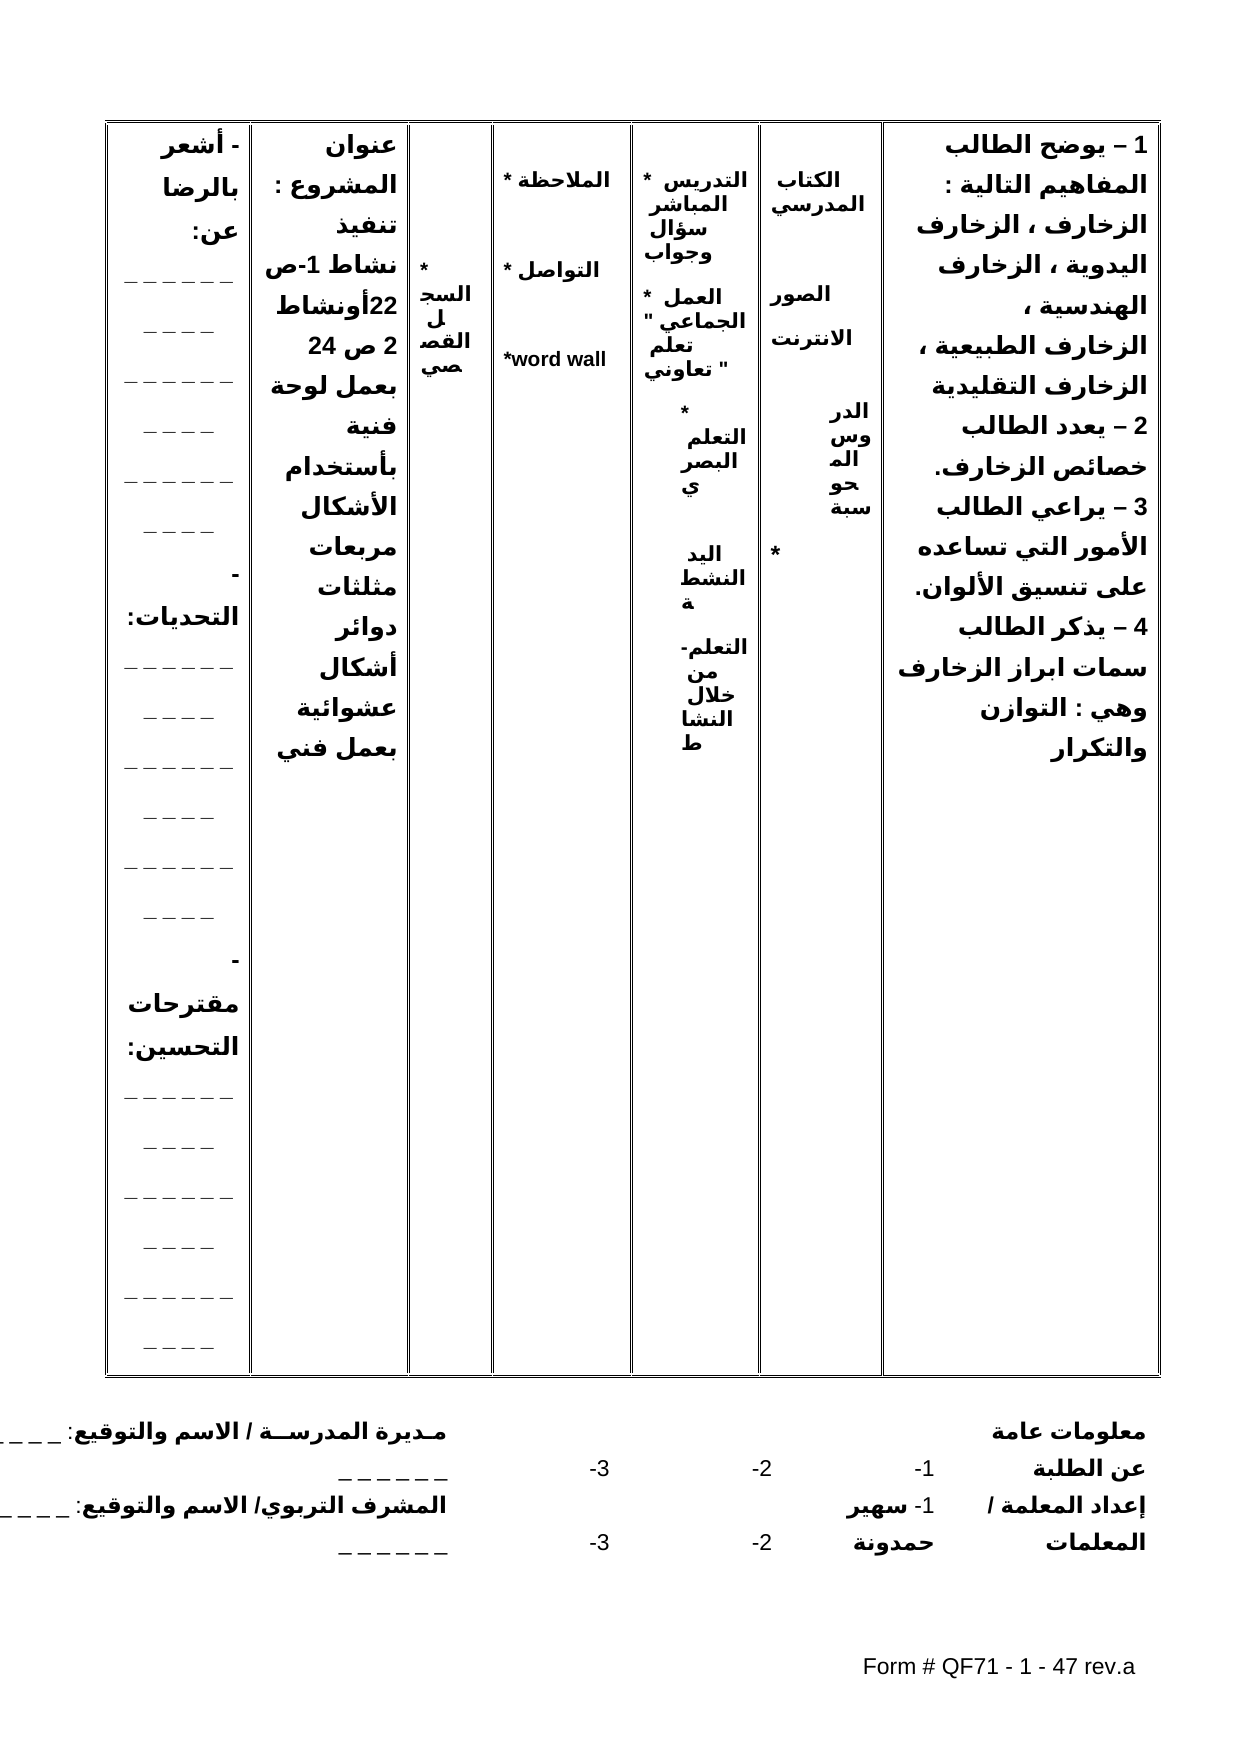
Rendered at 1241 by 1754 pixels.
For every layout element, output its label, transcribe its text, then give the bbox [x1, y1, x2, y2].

table_header 1- [784, 1418, 946, 1492]
table_cell 1 – يوضح الطالب المفاهيم التالية : الزخارف ، الزخارف اليدوية ، الزخارف الهندسية ، الزخارف الطبيعية ، الزخارف التقليدية 2 – يعدد الطالب خصائص الزخارف. 3 – يراعي الطالب الأمور التي تساعده على تنسيق الألوان. 4 – يذكر الطالب سمات ابراز الزخارف وهي : التوازن والتكرار [884, 123, 1159, 1375]
table_cell *السجل القصصي [409, 123, 492, 1375]
table_header معلومات عامة عن الطلبة [946, 1418, 1158, 1492]
table_cell * التدريس المباشر سؤال وجواب * العمل الجماعي " تعلم تعاوني " *التعلم البصري اليد النشطة -التعلم من خلال النشاط [632, 123, 759, 1375]
table_cell الكتاب المدرسي الصور الانترنت الدروس المحوسبة * [759, 123, 881, 1375]
table_cell * الملاحظة * التواصل *word wall [492, 121, 632, 1375]
table_cell 1- سهير حمدونة [784, 1492, 946, 1566]
table_header مـديرة المدرســة / الاسم والتوقيع: _ _ _ _ _ _ _ _ _ _ _ _ [0, 1418, 458, 1492]
table_cell إعداد المعلمة / المعلمات [946, 1492, 1158, 1566]
table_cell عنوان المشروع : تنفيذ نشاط 1-ص 22أونشاط2 ص 24 بعمل لوحة فنية بأستخدام الأشكال مربعات مثلثات دوائر أشكال عشوائية بعمل فني [251, 121, 409, 1375]
table_header 3- [458, 1418, 621, 1492]
table_cell - أشعر بالرضا عن: _ _ _ _ _ _ _ _ _ _ _ _ _ _ _ _ _ _ _ _ _ _ _ _ _ _ _ _ _ _ - التحديات: _ _ _ _ _ _ _ _ _ _ _ _ _ _ _ _ _ _ _ _ _ _ _ _ _ _ _ _ _ _ - مقترحات التحسين: _ _ _ _ _ _ _ _ _ _ _ _ _ _ _ _ _ _ _ _ _ _ _ _ _ _ _ _ _ _ [107, 121, 251, 1375]
table_header 2- [621, 1418, 783, 1492]
table_cell 3- [458, 1492, 621, 1566]
table_cell المشرف التربوي/ الاسم والتوقيع: _ _ _ _ _ _ _ _ _ _ _ _ [0, 1492, 458, 1566]
table_cell 2- [621, 1492, 783, 1566]
